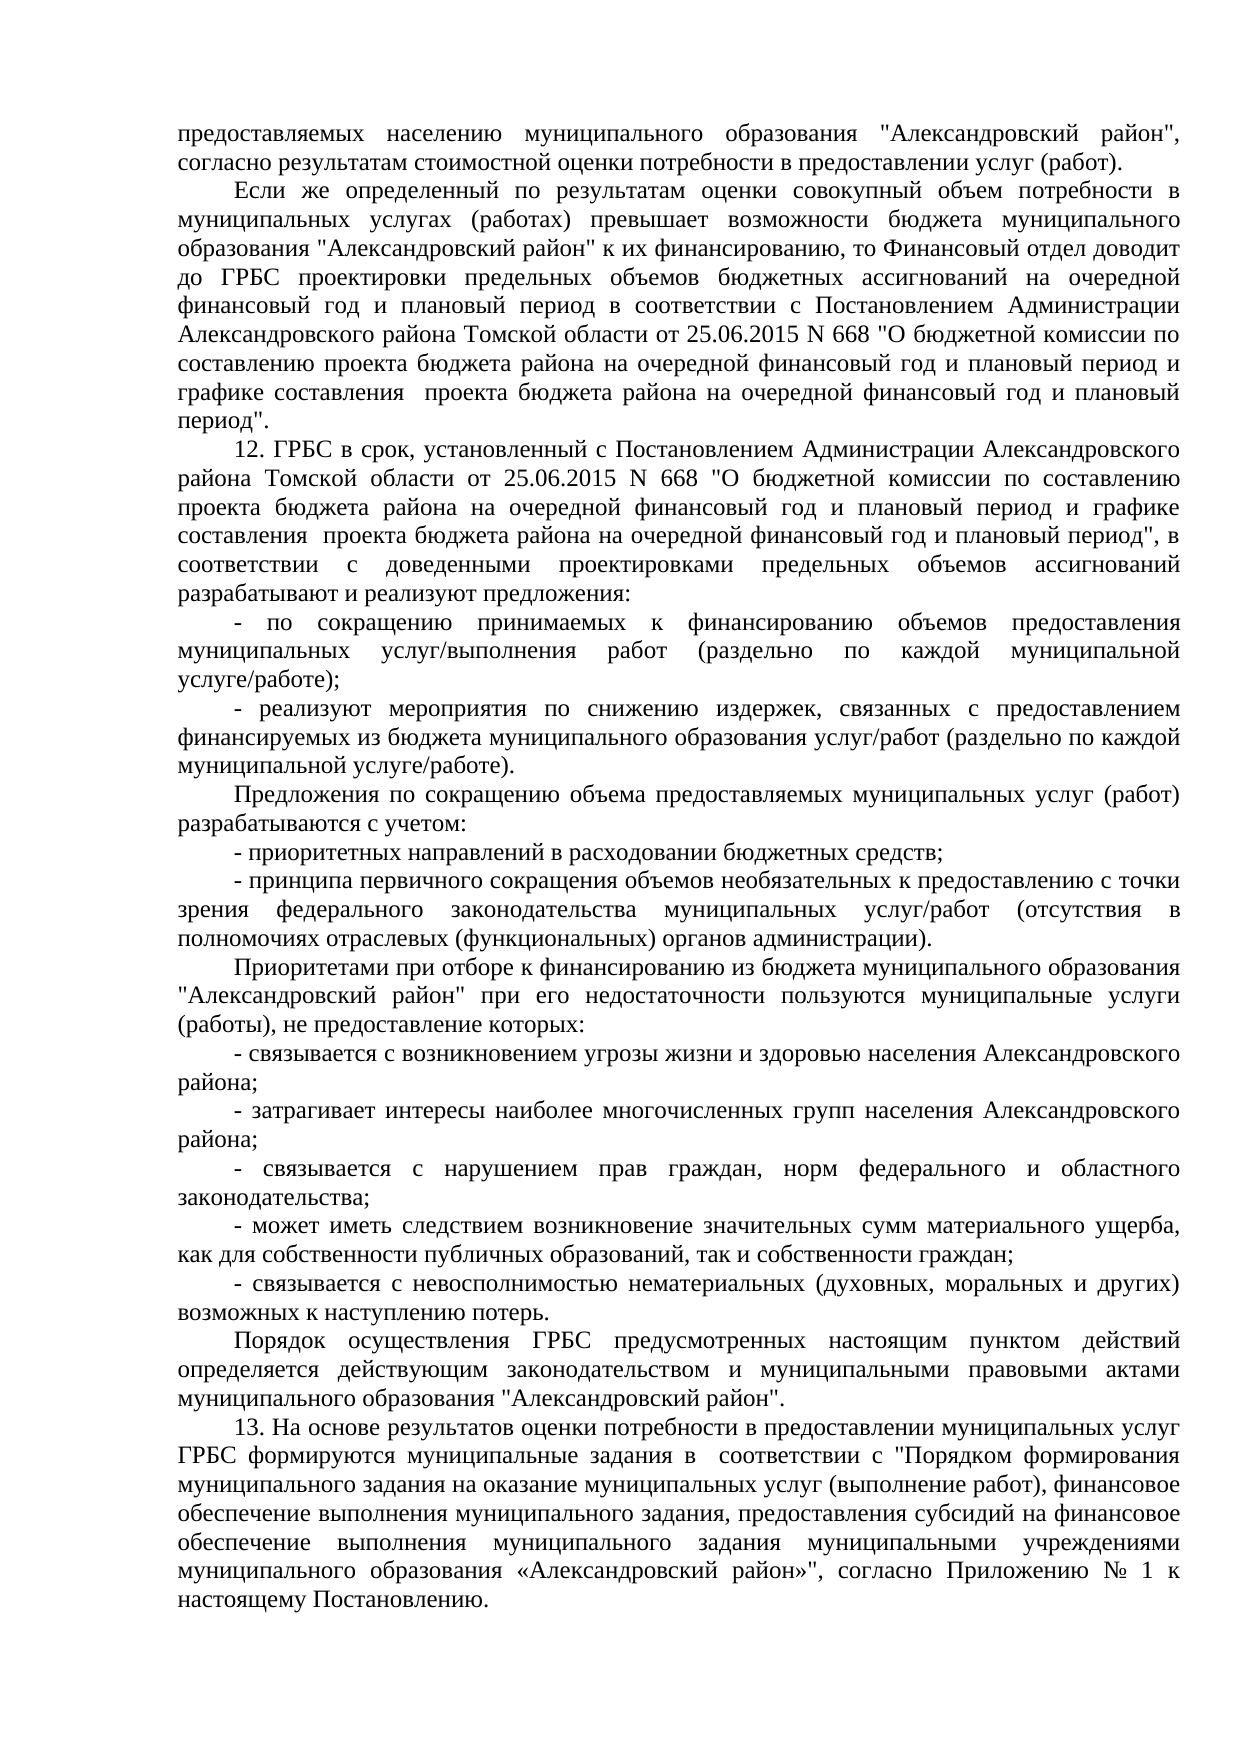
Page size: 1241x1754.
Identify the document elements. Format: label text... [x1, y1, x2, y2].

text - может иметь следствием возникновение значительных сумм материального ущерба, как для собственности публичных образований, так и собственности граждан; [177, 1211, 1181, 1268]
text - связывается с нарушением прав граждан, норм федерального и областного законодательства; [177, 1153, 1181, 1211]
text - по сокращению принимаемых к финансированию объемов предоставления муниципальных услуг/выполнения работ (раздельно по каждой муниципальной услуге/работе); [177, 607, 1181, 693]
text 12. ГРБС в срок, установленный с Постановлением Администрации Александровского района Томской области от 25.06.2015 N 668 "О бюджетной комиссии по составлению проекта бюджета района на очередной финансовый год и плановый период и графике составления проекта бюджета района на очередной финансовый год и плановый период", в соответствии с доведенными проектировками предельных объемов ассигнований разрабатывают и реализуют предложения: [177, 434, 1181, 607]
text - затрагивает интересы наиболее многочисленных групп населения Александровского района; [177, 1096, 1181, 1153]
text Предложения по сокращению объема предоставляемых муниципальных услуг (работ) разрабатываются с учетом: [177, 779, 1181, 837]
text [177, 118, 1181, 176]
text - связывается с невосполнимостью нематериальных (духовных, моральных и других) возможных к наступлению потерь. [177, 1268, 1181, 1326]
text - принципа первичного сокращения объемов необязательных к предоставлению с точки зрения федерального законодательства муниципальных услуг/работ (отсутствия в полномочиях отраслевых (функциональных) органов администрации). [177, 866, 1181, 952]
text - реализуют мероприятия по снижению издержек, связанных с предоставлением финансируемых из бюджета муниципального образования услуг/работ (раздельно по каждой муниципальной услуге/работе). [177, 693, 1181, 779]
text - связывается с возникновением угрозы жизни и здоровью населения Александровского района; [177, 1038, 1181, 1096]
text Приоритетами при отборе к финансированию из бюджета муниципального образования "Александровский район" при его недостаточности пользуются муниципальные услуги (работы), не предоставление которых: [177, 952, 1181, 1038]
text Порядок осуществления ГРБС предусмотренных настоящим пунктом действий определяется действующим законодательством и муниципальными правовыми актами муниципального образования "Александровский район". [177, 1326, 1181, 1412]
text Если же определенный по результатам оценки совокупный объем потребности в муниципальных услугах (работах) превышает возможности бюджета муниципального образования "Александровский район" к их финансированию, то Финансовый отдел доводит до ГРБС проектировки предельных объемов бюджетных ассигнований на очередной финансовый год и плановый период в соответствии с Постановлением Администрации Александровского района Томской области от 25.06.2015 N 668 "О бюджетной комиссии по составлению проекта бюджета района на очередной финансовый год и плановый период и графике составления проекта бюджета района на очередной финансовый год и плановый период". [177, 176, 1181, 434]
text 13. На основе результатов оценки потребности в предоставлении муниципальных услуг ГРБС формируются муниципальные задания в соответствии с "Порядком формирования муниципального задания на оказание муниципальных услуг (выполнение работ), финансовое обеспечение выполнения муниципального задания, предоставления субсидий на финансовое обеспечение выполнения муниципального задания муниципальными учреждениями муниципального образования «Александровский район»", согласно Приложению № 1 к настоящему Постановлению. [177, 1412, 1181, 1613]
text - приоритетных направлений в расходовании бюджетных средств; [177, 837, 1181, 866]
